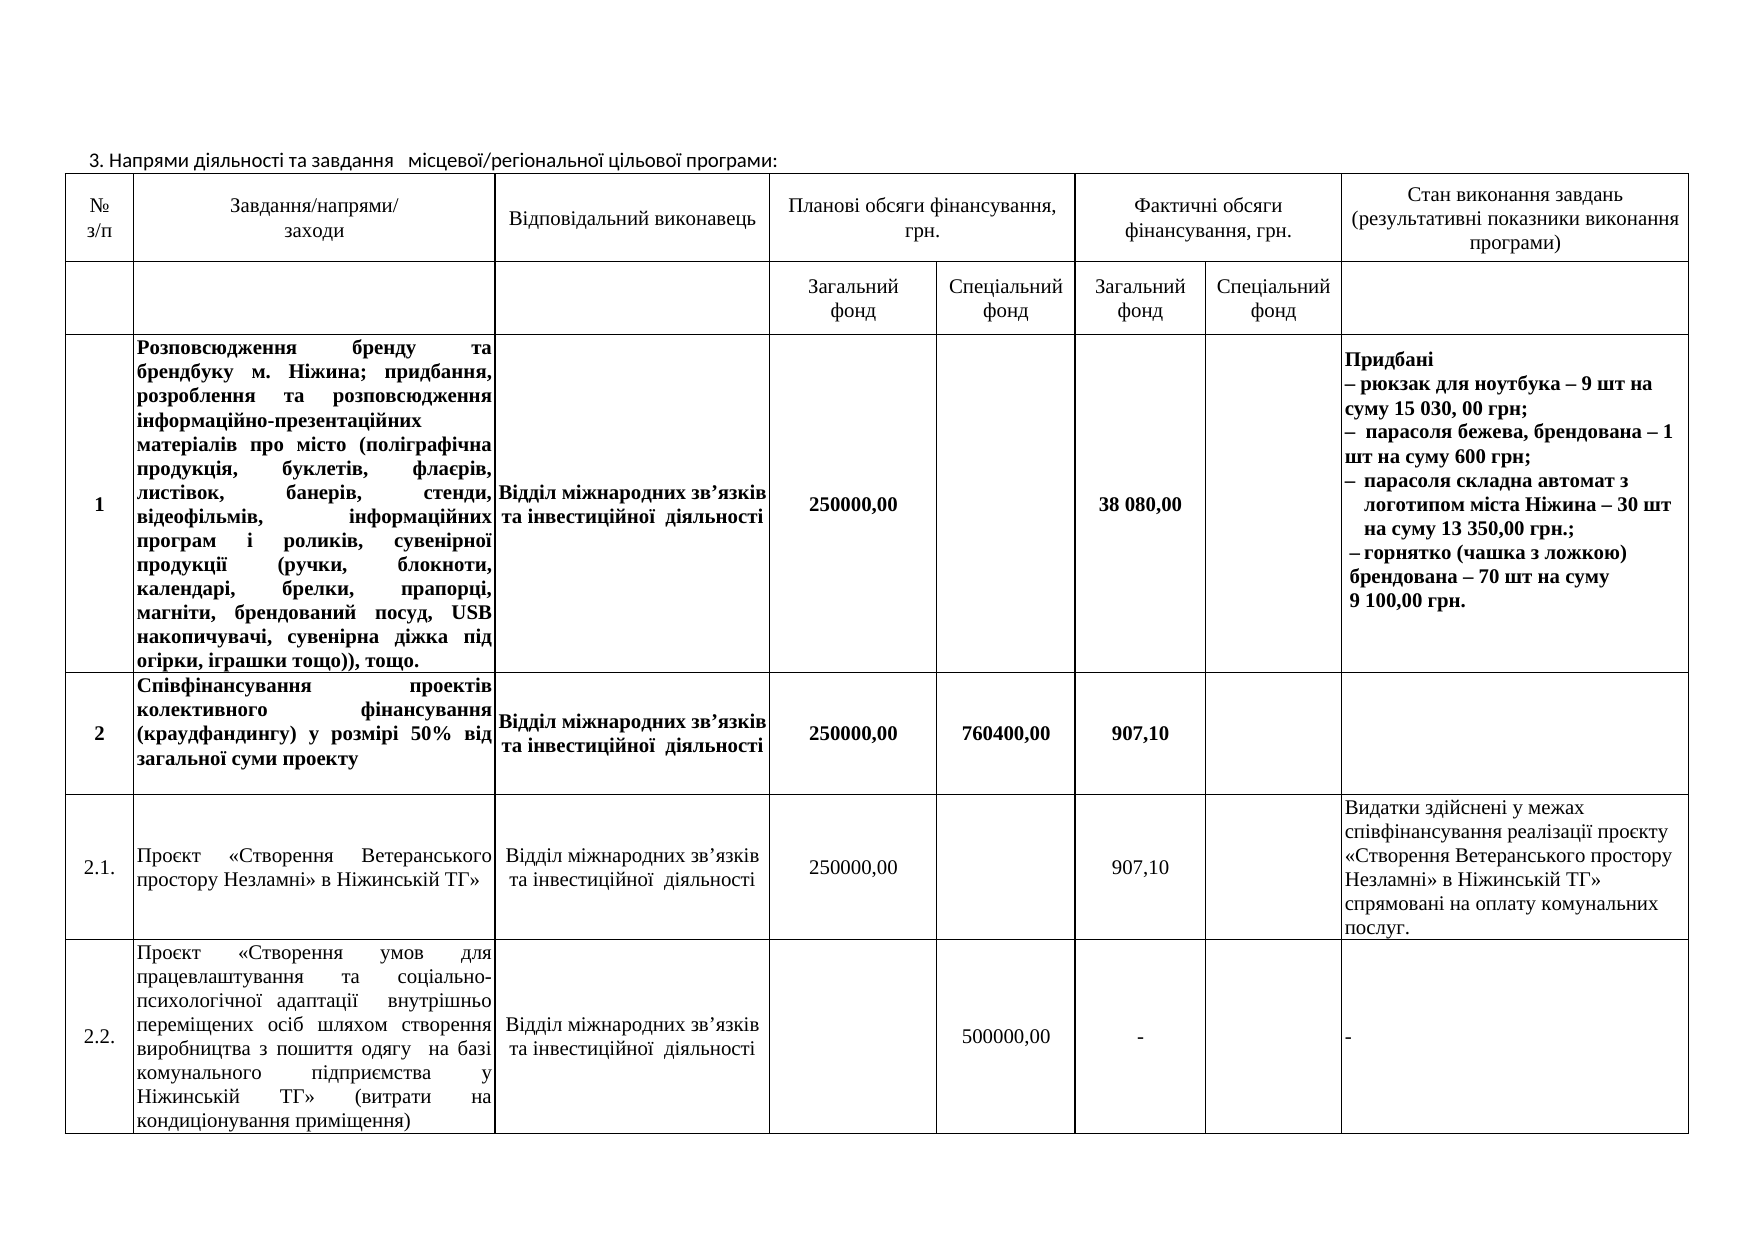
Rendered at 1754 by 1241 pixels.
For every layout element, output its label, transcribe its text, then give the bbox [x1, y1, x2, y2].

text 3. Напрями діяльності та завдання місцевої/регіональної цільової програми: [88, 148, 1665, 173]
table_cell - [1076, 940, 1205, 1132]
table_cell Проєкт «Створення умов для працевлаштування та соціально-психологічної адаптації внутрішньо переміщених осіб шляхом створення виробництва з пошиття одягу на базі комунального підприємства у Ніжинській ТГ» (витрати на кондиціонування приміщення) [134, 940, 494, 1132]
table_header Завдання/напрями/ заходи [134, 174, 494, 261]
table_cell 250000,00 [770, 335, 936, 672]
table_cell [1206, 673, 1341, 793]
table_cell Загальний фонд [1076, 262, 1205, 334]
table_cell Відділ міжнародних зв’язків та інвестиційної діяльності [496, 673, 769, 793]
table_cell [134, 262, 494, 334]
table_cell - [1342, 940, 1688, 1132]
table_cell Співфінансування проектів колективного фінансування (краудфандингу) у розмірі 50% від загальної суми проекту [134, 673, 494, 793]
table_header № з/п [66, 174, 133, 261]
table_cell Проєкт «Створення Ветеранського простору Незламні» в Ніжинській ТГ» [134, 795, 494, 939]
table_cell [66, 262, 133, 334]
table_cell [1206, 335, 1341, 672]
table_header Фактичні обсяги фінансування, грн. [1076, 174, 1341, 261]
table_cell 760400,00 [937, 673, 1074, 793]
table_cell 2.1. [66, 795, 133, 939]
table_cell [1342, 673, 1688, 793]
table_cell Відділ міжнародних зв’язків та інвестиційної діяльності [496, 335, 769, 672]
table_cell [496, 262, 769, 334]
table_cell 250000,00 [770, 795, 936, 939]
table_cell [937, 795, 1074, 939]
table_cell 2 [66, 673, 133, 793]
table_cell 1 [66, 335, 133, 672]
table_cell 250000,00 [770, 673, 936, 793]
table_cell [770, 940, 936, 1132]
table_cell Спеціальний фонд [937, 262, 1074, 334]
table_cell Відділ міжнародних зв’язків та інвестиційної діяльності [496, 795, 769, 939]
table_cell Розповсюдження бренду та брендбуку м. Ніжина; придбання, розроблення та розповсюдження інформаційно-презентаційних матеріалів про місто (поліграфічна продукція, буклетів, флаєрів, листівок, банерів, стенди, відеофільмів, інформаційних програм і роликів, сувенірної продукції (ручки, блокноти, календарі, брелки, прапорці, магніти, брендований посуд, USB накопичувачі, сувенірна діжка під огірки, іграшки тощо)), тощо. [134, 335, 494, 672]
table_cell 500000,00 [937, 940, 1074, 1132]
table_cell Придбані – рюкзак для ноутбука – 9 шт на суму 15 030, 00 грн; – парасоля бежева, брендована – 1 шт на суму 600 грн; парасоля складна автомат з логотипом міста Ніжина – 30 шт на суму 13 350,00 грн.; горнятко (чашка з ложкою) брендована – 70 шт на суму 9 100,00 грн. [1342, 335, 1688, 672]
table_cell Спеціальний фонд [1206, 262, 1341, 334]
table_cell Загальний фонд [770, 262, 936, 334]
table_cell 907,10 [1076, 795, 1205, 939]
table_cell [937, 335, 1074, 672]
table_header Планові обсяги фінансування, грн. [770, 174, 1074, 261]
table_cell Видатки здійснені у межах співфінансування реалізації проєкту «Створення Ветеранського простору Незламні» в Ніжинській ТГ» спрямовані на оплату комунальних послуг. [1342, 795, 1688, 939]
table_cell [496, 940, 769, 1132]
table_cell [1206, 940, 1341, 1132]
table_cell 2.2. [66, 940, 133, 1132]
table_cell 907,10 [1076, 673, 1205, 793]
table_cell [1206, 795, 1341, 939]
table_cell 38 080,00 [1076, 335, 1205, 672]
table_header Стан виконання завдань (результативні показники виконання програми) [1342, 174, 1688, 261]
table_cell [1342, 262, 1688, 334]
table_header Відповідальний виконавець [496, 174, 769, 261]
